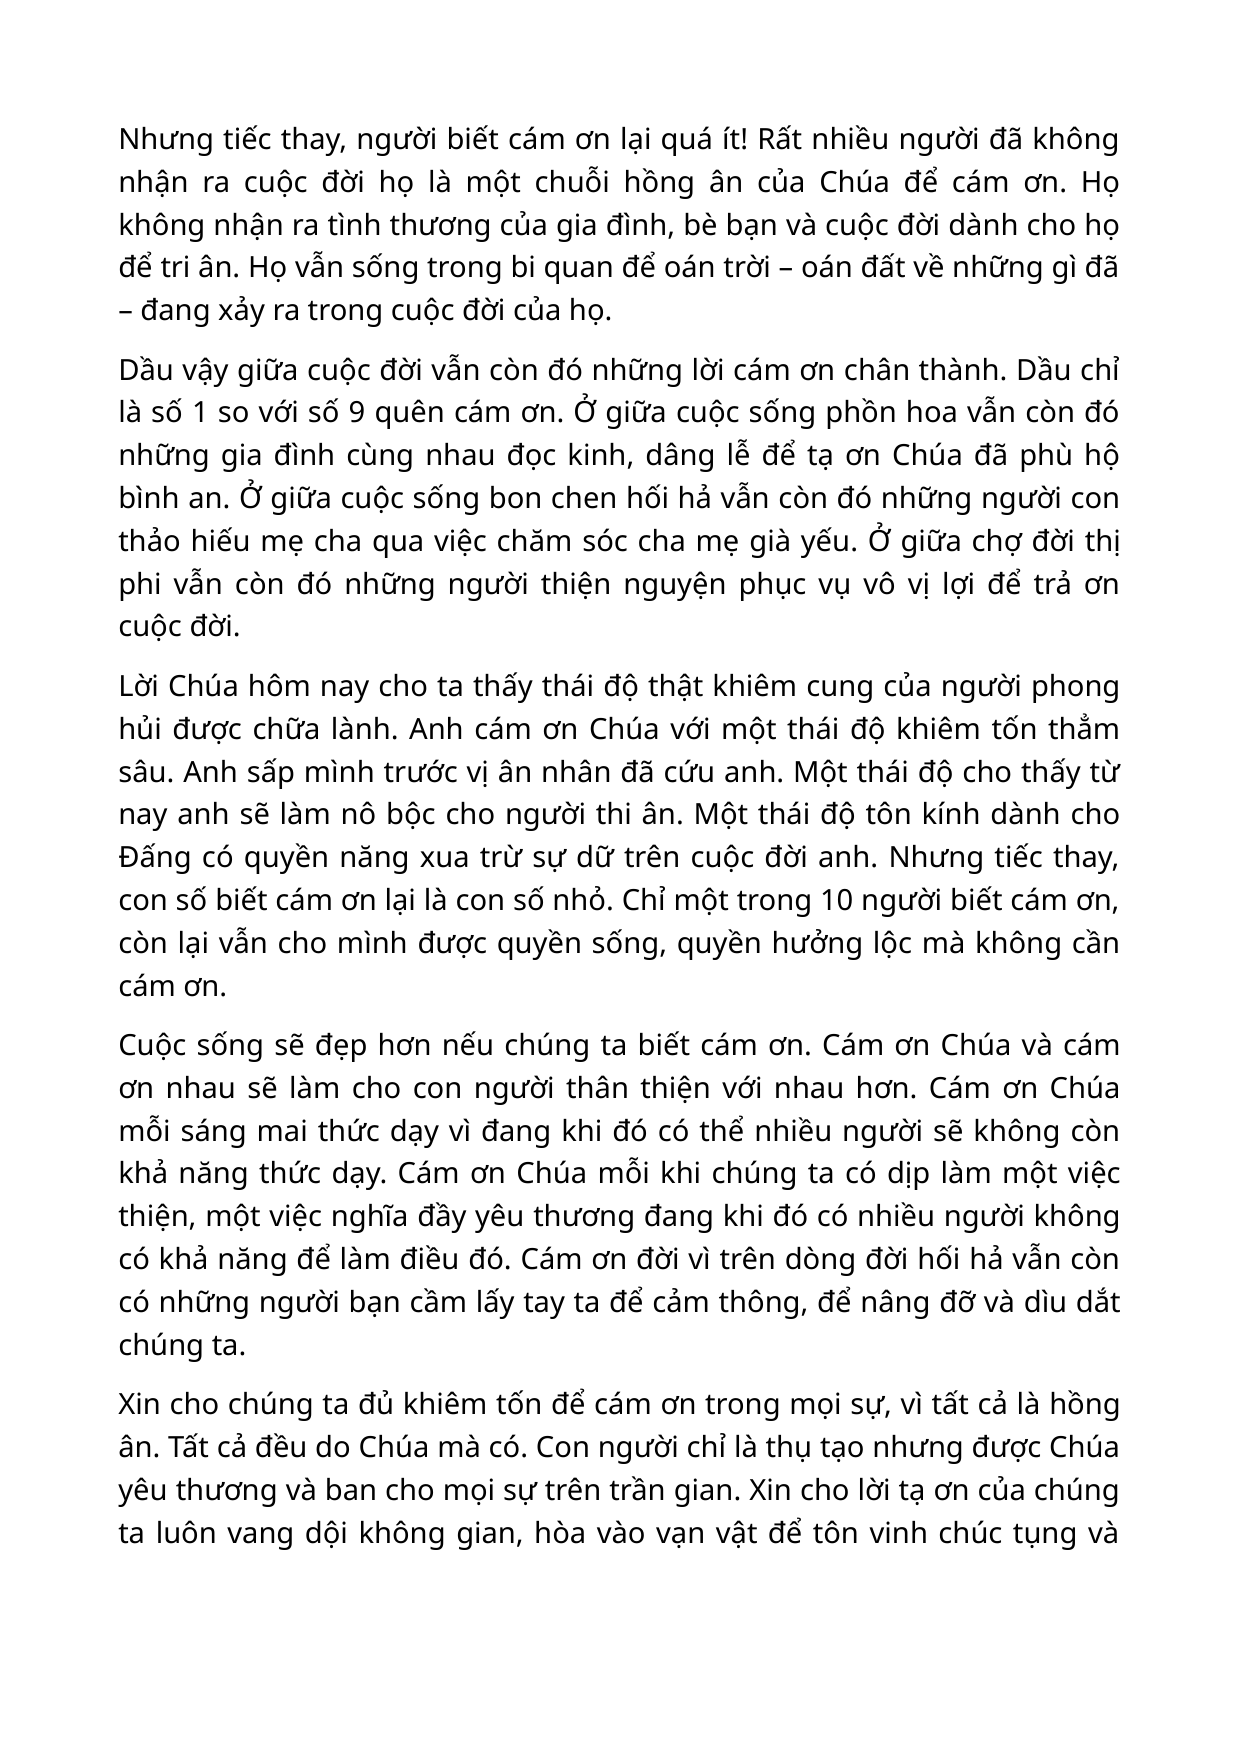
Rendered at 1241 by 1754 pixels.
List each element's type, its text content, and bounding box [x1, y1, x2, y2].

text Lời Chúa hôm nay cho ta thấy thái độ thật khiêm cung của người phong hủi được chữa lành. Anh cám ơn Chúa với một thái độ khiêm tốn thẳm sâu. Anh sấp mình trước vị ân nhân đã cứu anh. Một thái độ cho thấy từ nay anh sẽ làm nô bộc cho người thi ân. Một thái độ tôn kính dành cho Đấng có quyền năng xua trừ sự dữ trên cuộc đời anh. Nhưng tiếc thay, con số biết cám ơn lại là con số nhỏ. Chỉ một trong 10 người biết cám ơn, còn lại vẫn cho mình được quyền sống, quyền hưởng lộc mà không cần cám ơn. [118, 665, 1122, 1004]
text Dầu vậy giữa cuộc đời vẫn còn đó những lời cám ơn chân thành. Dầu chỉ là số 1 so với số 9 quên cám ơn. Ở giữa cuộc sống phồn hoa vẫn còn đó những gia đình cùng nhau đọc kinh, dâng lễ để tạ ơn Chúa đã phù hộ bình an. Ở giữa cuộc sống bon chen hối hả vẫn còn đó những người con thảo hiếu mẹ cha qua việc chăm sóc cha mẹ già yếu. Ở giữa chợ đời thị phi vẫn còn đó những người thiện nguyện phục vụ vô vị lợi để trả ơn cuộc đời. [118, 349, 1122, 645]
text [118, 1383, 1122, 1552]
text Cuộc sống sẽ đẹp hơn nếu chúng ta biết cám ơn. Cám ơn Chúa và cám ơn nhau sẽ làm cho con người thân thiện với nhau hơn. Cám ơn Chúa mỗi sáng mai thức dạy vì đang khi đó có thể nhiều người sẽ không còn khả năng thức dạy. Cám ơn Chúa mỗi khi chúng ta có dịp làm một việc thiện, một việc nghĩa đầy yêu thương đang khi đó có nhiều người không có khả năng để làm điều đó. Cám ơn đời vì trên dòng đời hối hả vẫn còn có những người bạn cầm lấy tay ta để cảm thông, để nâng đỡ và dìu dắt chúng ta. [118, 1024, 1122, 1364]
text Nhưng tiếc thay, người biết cám ơn lại quá ít! Rất nhiều người đã không nhận ra cuộc đời họ là một chuỗi hồng ân của Chúa để cám ơn. Họ không nhận ra tình thương của gia đình, bè bạn và cuộc đời dành cho họ để tri ân. Họ vẫn sống trong bi quan để oán trời – oán đất về những gì đã – đang xảy ra trong cuộc đời của họ. [118, 118, 1122, 329]
